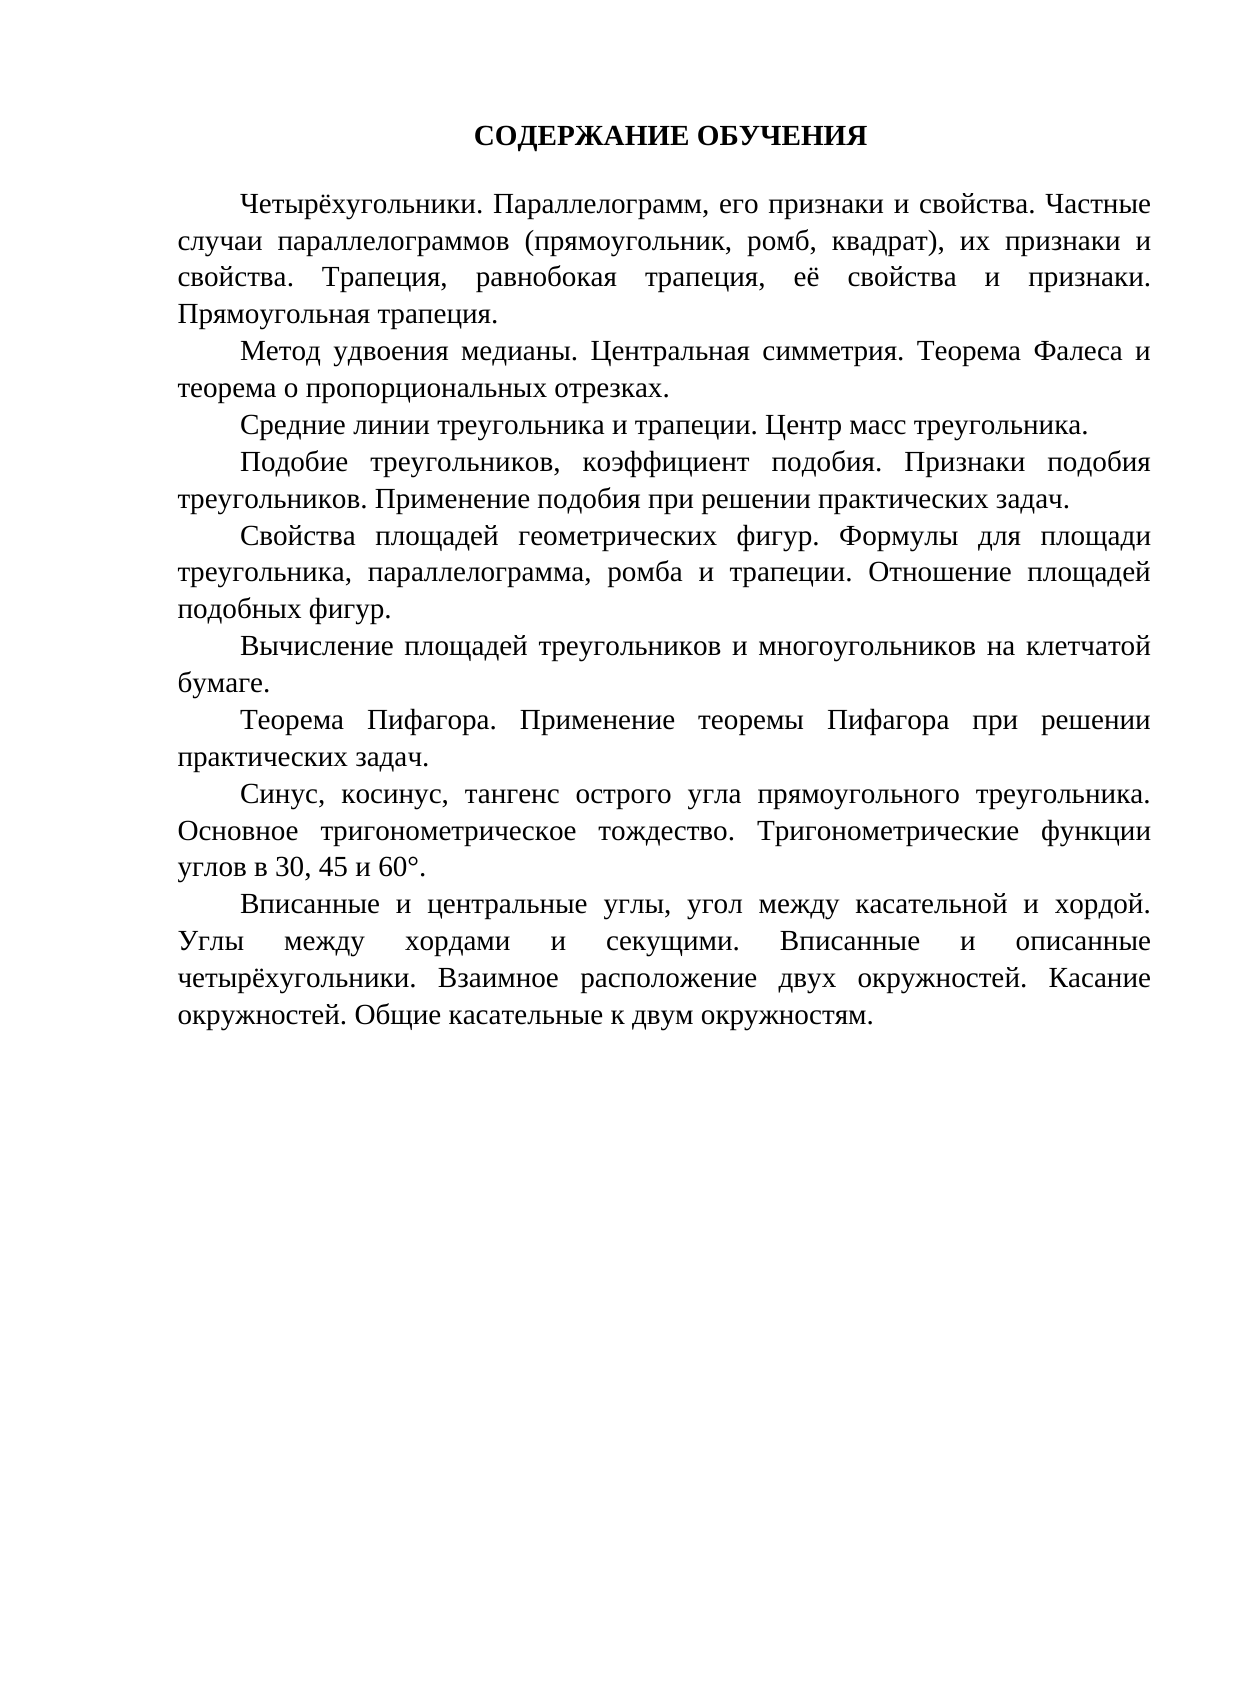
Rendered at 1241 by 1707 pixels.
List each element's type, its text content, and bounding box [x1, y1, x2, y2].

text Подобие треугольников, коэффициент подобия. Признаки подобия треугольников. Применение подобия при решении практических задач. [177, 444, 1152, 514]
text Метод удвоения медианы. Центральная симметрия. Теорема Фалеса и теорема о пропорциональных отрезках. [177, 333, 1152, 404]
text Теорема Пифагора. Применение теоремы Пифагора при решении практических задач. [177, 702, 1152, 772]
text Вписанные и центральные углы, угол между касательной и хордой. Углы между хордами и секущими. Вписанные и описанные четырёхугольники. Взаимное расположение двух окружностей. Касание окружностей. Общие касательные к двум окружностям. [177, 886, 1152, 1031]
text Свойства площадей геометрических фигур. Формулы для площади треугольника, параллелограмма, ромба и трапеции. Отношение площадей подобных фигур. [177, 518, 1152, 625]
text Четырёхугольники. Параллелограмм, его признаки и свойства. Частные случаи параллелограммов (прямоугольник, ромб, квадрат), их признаки и свойства. Трапеция, равнобокая трапеция, её свойства и признаки. Прямоугольная трапеция. [177, 186, 1152, 330]
text Синус, косинус, тангенс острого угла прямоугольного треугольника. Основное тригонометрическое тождество. Тригонометрические функции углов в 30, 45 и 60°. [177, 776, 1152, 883]
text СОДЕРЖАНИЕ ОБУЧЕНИЯ [190, 118, 1152, 152]
text Вычисление площадей треугольников и многоугольников на клетчатой бумаге. [177, 628, 1152, 699]
text Средние линии треугольника и трапеции. Центр масс треугольника. [177, 407, 1152, 441]
